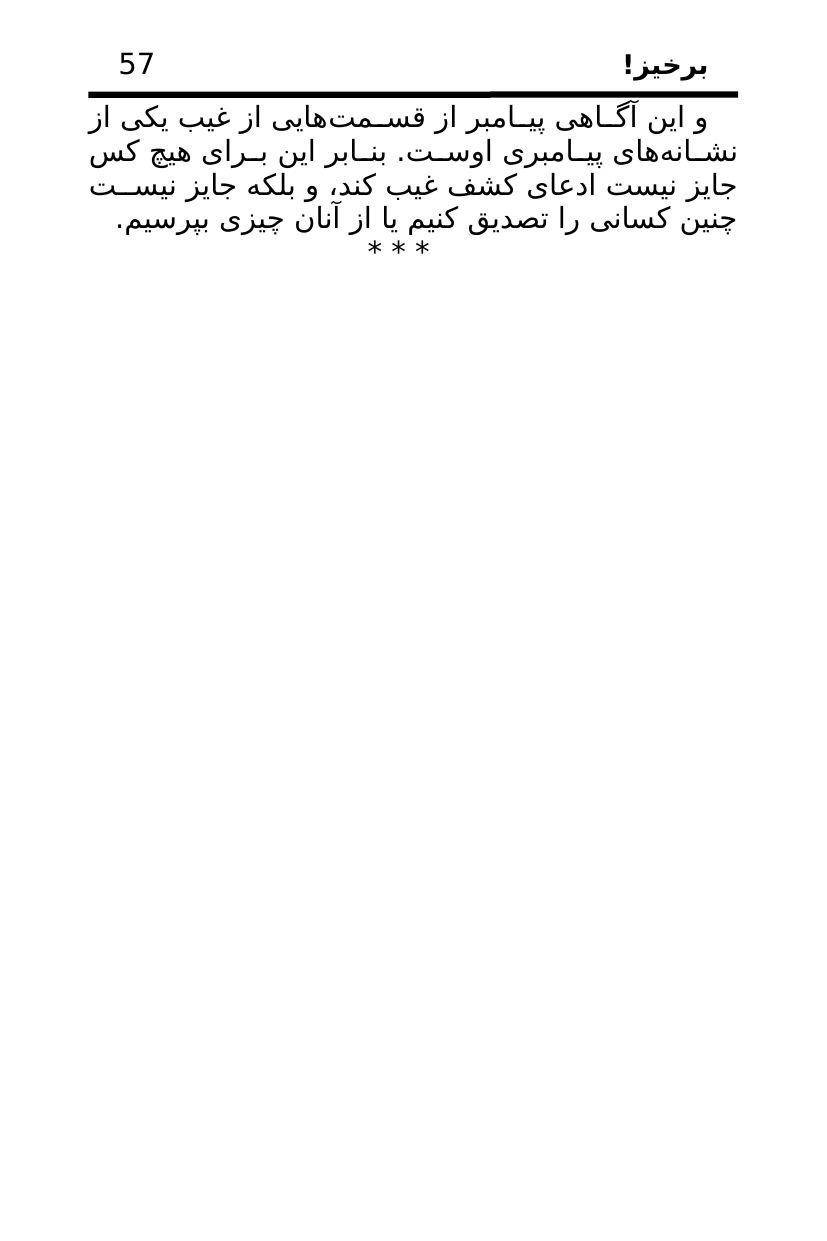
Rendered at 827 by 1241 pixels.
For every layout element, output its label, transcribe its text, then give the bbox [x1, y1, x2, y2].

text و این آگاهی پیامبر از قسمت‌هایی از غیب یکی از نشانه‌های پیامبری اوست. بنابر این برای هیچ کس جایز نیست ادعای کشف غیب کند، و بلکه جایز نیست چنین کسانی را تصدیق کنیم یا از آنان چیزی بپرسیم. [89, 100, 738, 236]
text * * * [89, 236, 738, 270]
